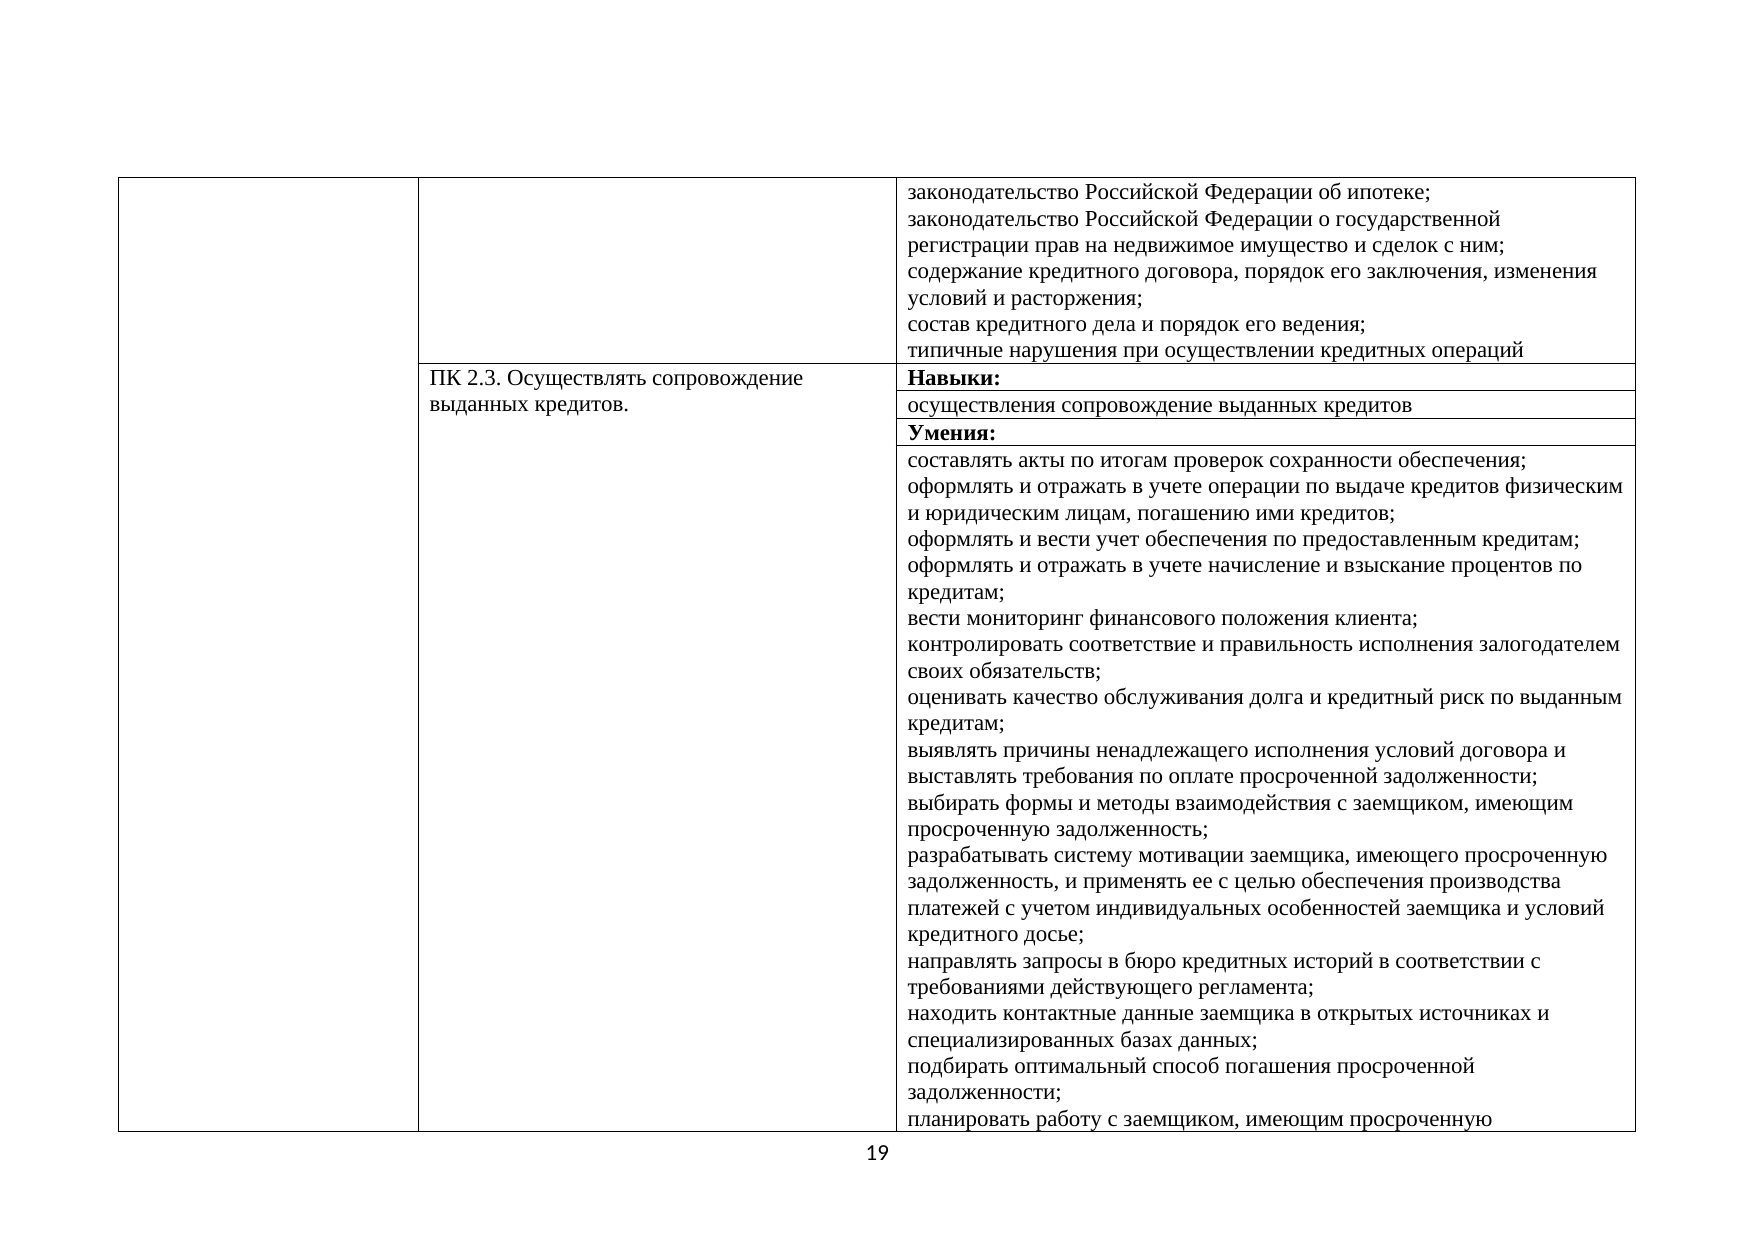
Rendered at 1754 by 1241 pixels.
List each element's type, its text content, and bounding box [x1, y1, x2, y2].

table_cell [897, 178, 1635, 363]
table_cell ПК 2.3. Осуществлять сопровождение выданных кредитов. [419, 364, 896, 1131]
table_cell осуществления сопровождение выданных кредитов [897, 391, 1635, 417]
table_cell Умения: [897, 419, 1635, 445]
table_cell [897, 446, 1635, 1131]
table_cell Навыки: [897, 364, 1635, 390]
